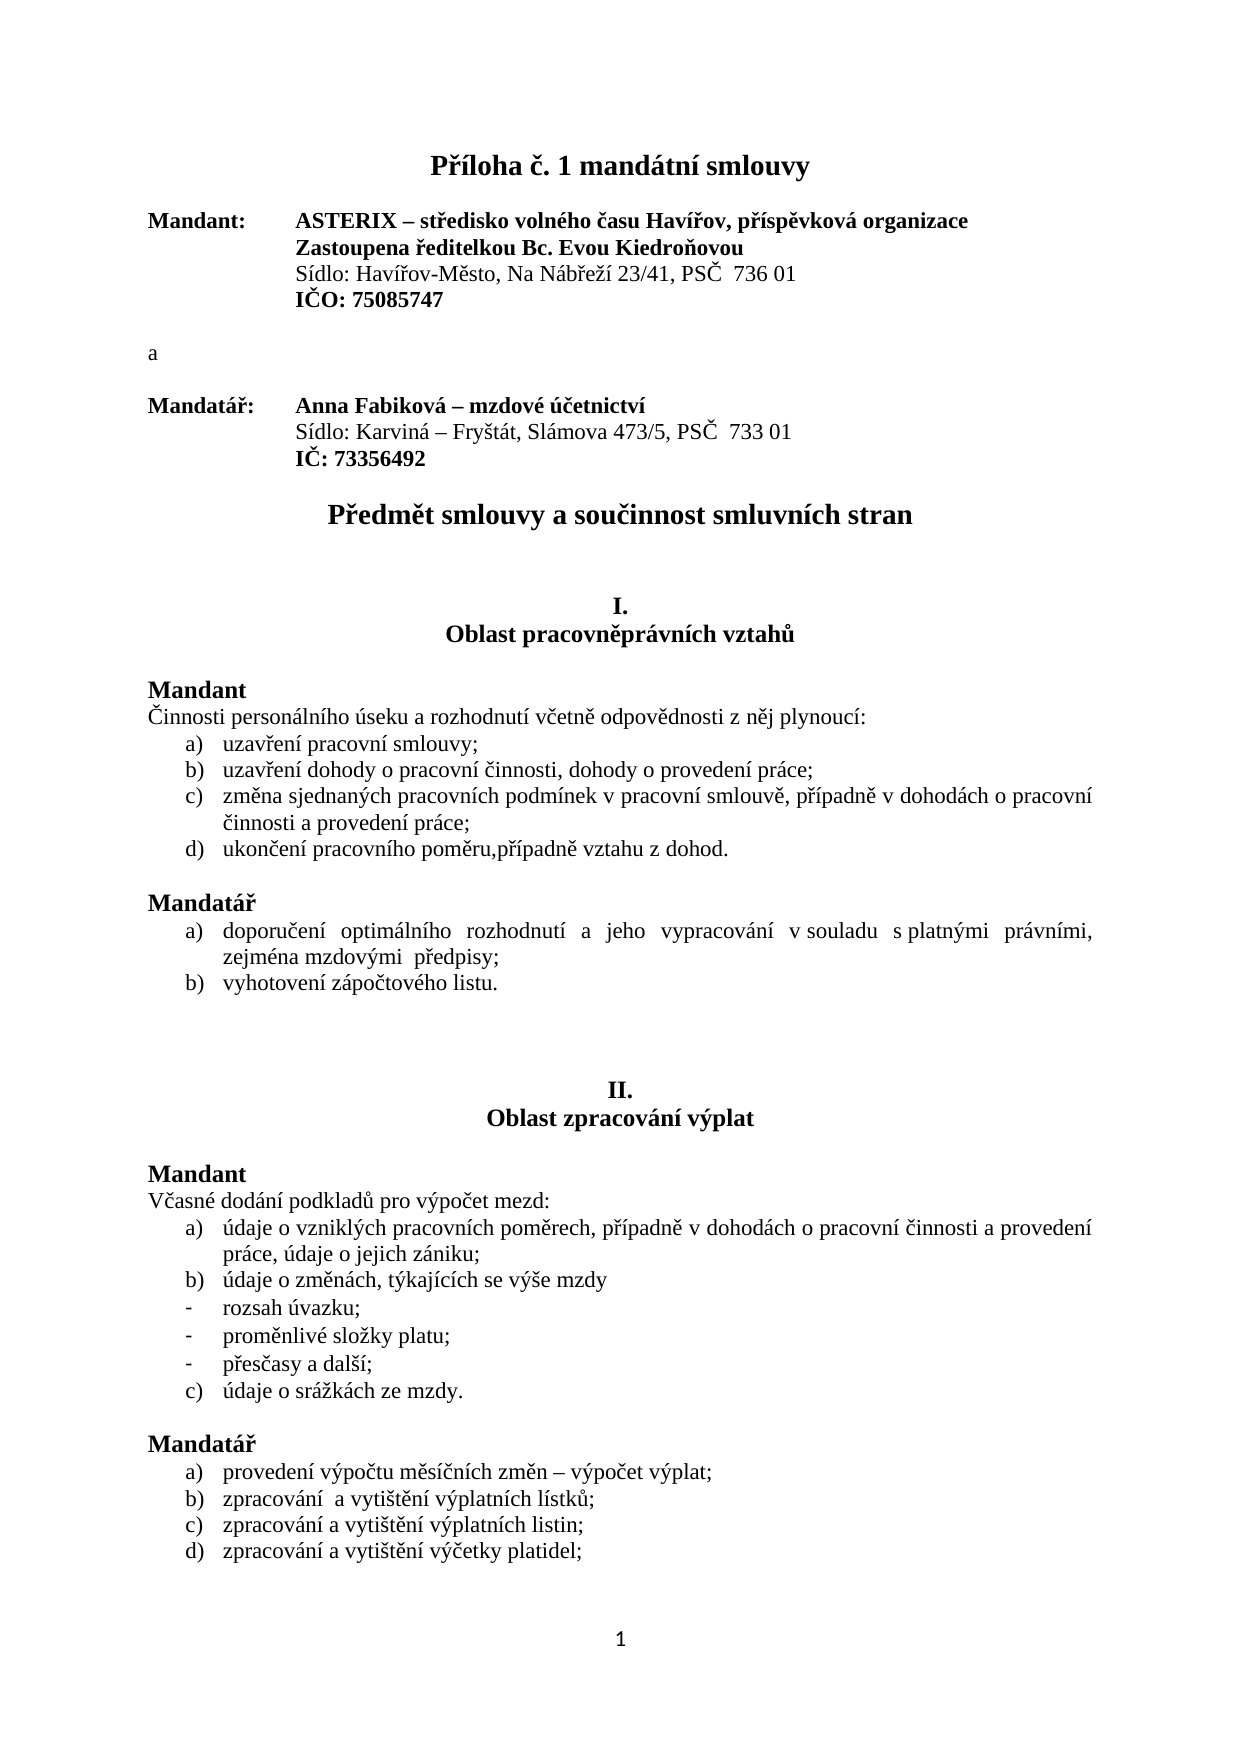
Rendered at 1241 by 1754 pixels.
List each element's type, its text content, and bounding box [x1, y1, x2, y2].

text II. [148, 1075, 1093, 1103]
list doporučení optimálního rozhodnutí a jeho vypracování v souladu s platnými právními, zejména mzdovými předpisy; [185, 917, 1093, 969]
text Oblast zpracování výplat [148, 1103, 1093, 1132]
list uzavření pracovní smlouvy; [185, 730, 1093, 756]
list zpracování a vytištění výčetky platidel; [185, 1537, 1093, 1564]
text Oblast pracovněprávních vztahů [148, 619, 1093, 648]
list vyhotovení zápočtového listu. [185, 969, 1093, 996]
text Mandant [148, 675, 1093, 703]
list proměnlivé složky platu; [185, 1321, 1093, 1349]
text a [148, 339, 1093, 366]
list uzavření dohody o pracovní činnosti, dohody o provedení práce; [185, 756, 1093, 782]
list ukončení pracovního poměru,případně vztahu z dohod. [185, 835, 1093, 862]
list změna sjednaných pracovních podmínek v pracovní smlouvě, případně v dohodách o pracovní činnosti a provedení práce; [185, 782, 1093, 835]
text Včasné dodání podkladů pro výpočet mezd: [148, 1187, 1093, 1214]
text Činnosti personálního úseku a rozhodnutí včetně odpovědnosti z něj plynoucí: [148, 703, 1093, 730]
text Příloha č. 1 mandátní smlouvy [148, 148, 1093, 181]
text Mandant: ASTERIX – středisko volného času Havířov, příspěvková organizace [148, 207, 1093, 234]
list zpracování a vytištění výplatních listin; [185, 1511, 1093, 1537]
text IČ: 73356492 [148, 445, 1093, 471]
text Předmět smlouvy a součinnost smluvních stran [148, 497, 1093, 531]
list zpracování a vytištění výplatních lístků; [185, 1485, 1093, 1511]
text Sídlo: Karviná – Fryštát, Slámova 473/5, PSČ 733 01 [148, 418, 1093, 445]
list přesčasy a další; [185, 1349, 1093, 1377]
list údaje o změnách, týkajících se výše mzdy [185, 1266, 1093, 1293]
text IČO: 75085747 [148, 287, 1093, 313]
text Mandant [148, 1159, 1093, 1187]
text Zastoupena ředitelkou Bc. Evou Kiedroňovou [148, 234, 1093, 260]
text Sídlo: Havířov-Město, Na Nábřeží 23/41, PSČ 736 01 [148, 260, 1093, 287]
list údaje o vzniklých pracovních poměrech, případně v dohodách o pracovní činnosti a provedení práce, údaje o jejich zániku; [185, 1214, 1093, 1266]
text Mandatář [148, 888, 1093, 917]
list údaje o srážkách ze mzdy. [185, 1377, 1093, 1403]
list rozsah úvazku; [185, 1293, 1093, 1321]
text I. [148, 591, 1093, 619]
text Mandatář: Anna Fabiková – mzdové účetnictví [148, 392, 1093, 418]
list provedení výpočtu měsíčních změn – výpočet výplat; [185, 1458, 1093, 1485]
text Mandatář [148, 1429, 1093, 1458]
